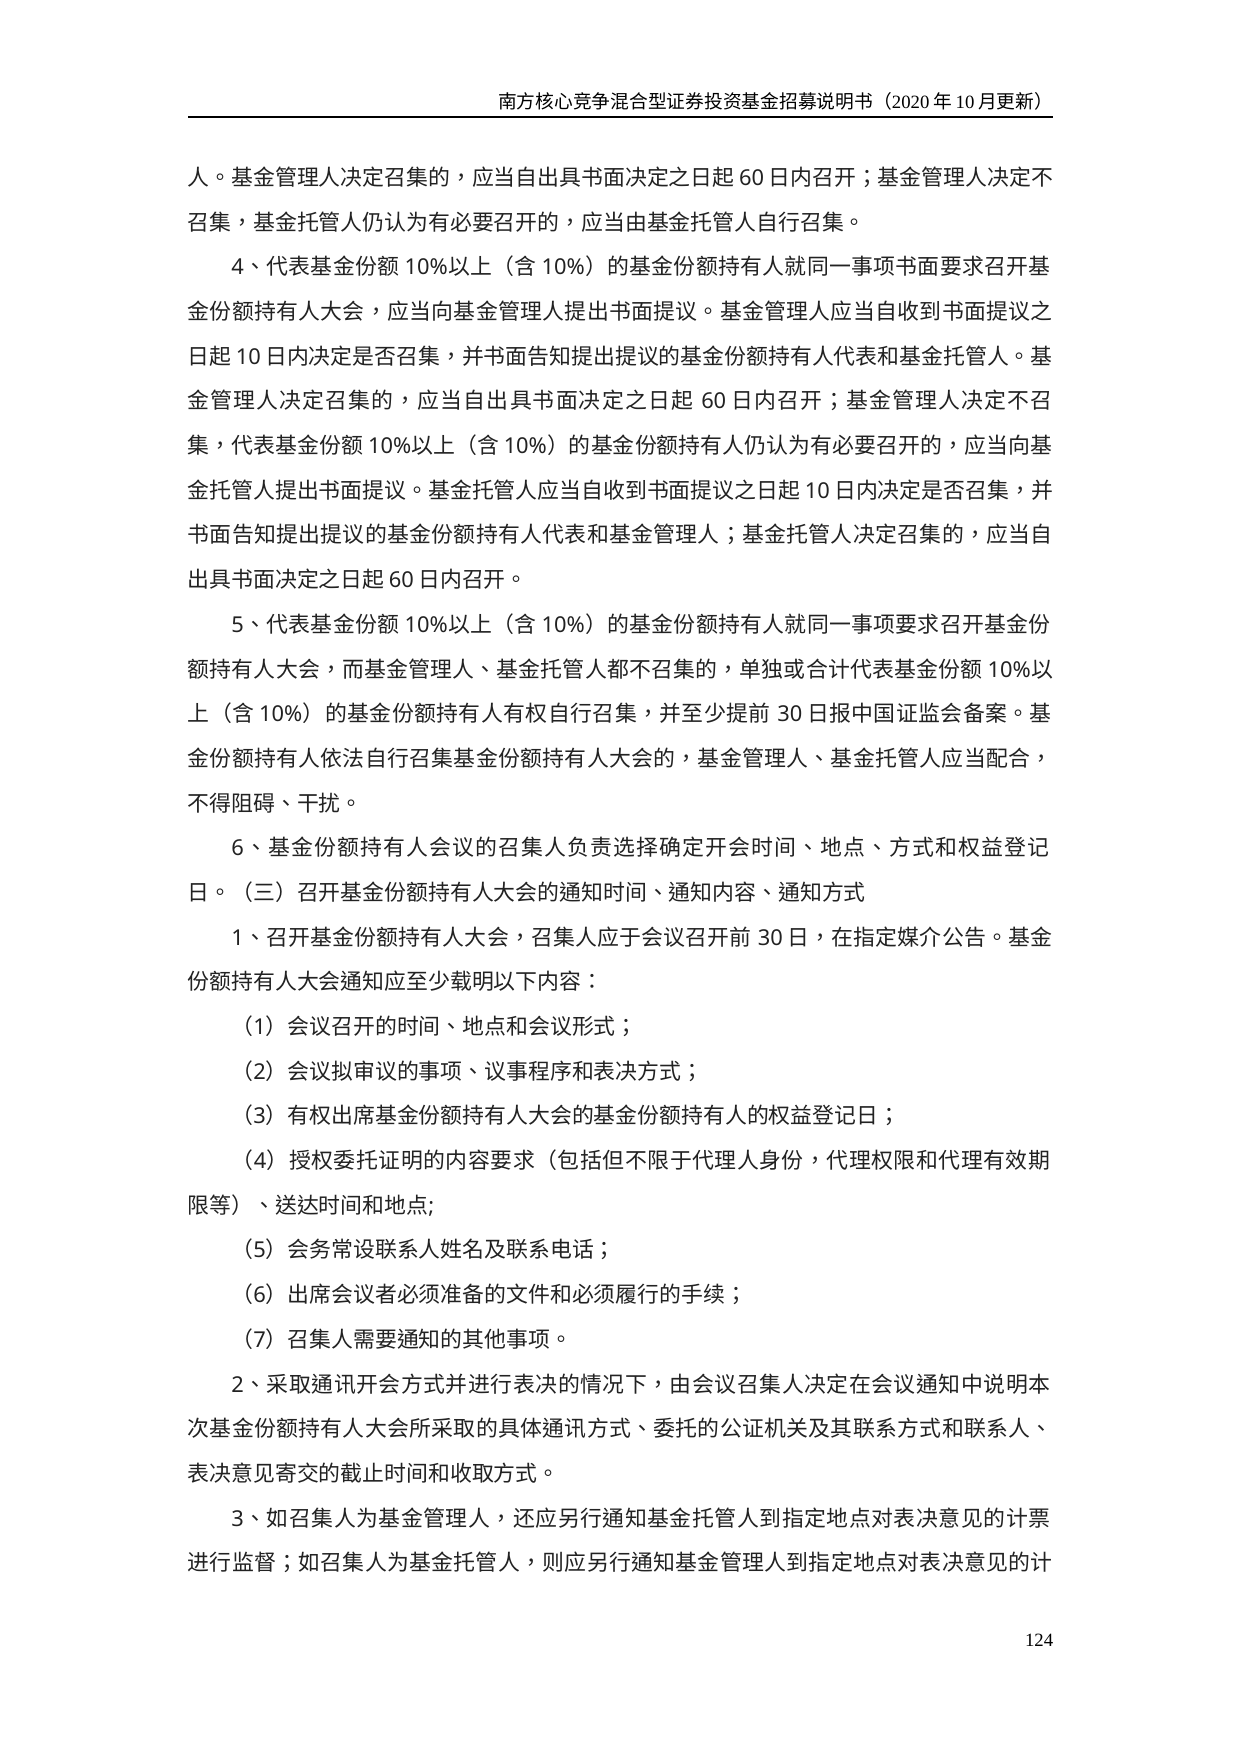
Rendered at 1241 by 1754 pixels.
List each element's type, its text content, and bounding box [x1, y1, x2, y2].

text 2、采取通讯开会方式并进行表决的情况下，由会议召集人决定在会议通知中说明本次基金份额持有人大会所采取的具体通讯方式、委托的公证机关及其联系方式和联系人、表决意见寄交的截止时间和收取方式。 [187, 1368, 1053, 1488]
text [187, 1503, 1053, 1577]
text （3）有权出席基金份额持有人大会的基金份额持有人的权益登记日； [187, 1100, 1053, 1130]
text 6、基金份额持有人会议的召集人负责选择确定开会时间、地点、方式和权益登记日。（三）召开基金份额持有人大会的通知时间、通知内容、通知方式 [187, 832, 1053, 907]
text （2）会议拟审议的事项、议事程序和表决方式； [187, 1056, 1053, 1086]
text 4、代表基金份额10%以上（含10%）的基金份额持有人就同一事项书面要求召开基金份额持有人大会，应当向基金管理人提出书面提议。基金管理人应当自收到书面提议之日起10日内决定是否召集，并书面告知提出提议的基金份额持有人代表和基金托管人。基金管理人决定召集的，应当自出具书面决定之日起 60日内召开；基金管理人决定不召集，代表基金份额10%以上（含10%）的基金份额持有人仍认为有必要召开的，应当向基金托管人提出书面提议。基金托管人应当自收到书面提议之日起10日内决定是否召集，并书面告知提出提议的基金份额持有人代表和基金管理人；基金托管人决定召集的，应当自出具书面决定之日起60日内召开。 [187, 251, 1053, 594]
text 5、代表基金份额10%以上（含10%）的基金份额持有人就同一事项要求召开基金份额持有人大会，而基金管理人、基金托管人都不召集的，单独或合计代表基金份额10%以上（含10%）的基金份额持有人有权自行召集，并至少提前30日报中国证监会备案。基金份额持有人依法自行召集基金份额持有人大会的，基金管理人、基金托管人应当配合，不得阻碍、干扰。 [187, 609, 1053, 817]
text （4）授权委托证明的内容要求（包括但不限于代理人身份，代理权限和代理有效期限等）、送达时间和地点; [187, 1145, 1053, 1219]
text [187, 162, 1053, 236]
text （6）出席会议者必须准备的文件和必须履行的手续； [187, 1279, 1053, 1309]
text （1）会议召开的时间、地点和会议形式； [187, 1011, 1053, 1041]
text （5）会务常设联系人姓名及联系电话； [187, 1234, 1053, 1264]
text 1、召开基金份额持有人大会，召集人应于会议召开前30日，在指定媒介公告。基金份额持有人大会通知应至少载明以下内容： [187, 922, 1053, 996]
text （7）召集人需要通知的其他事项。 [187, 1324, 1053, 1354]
